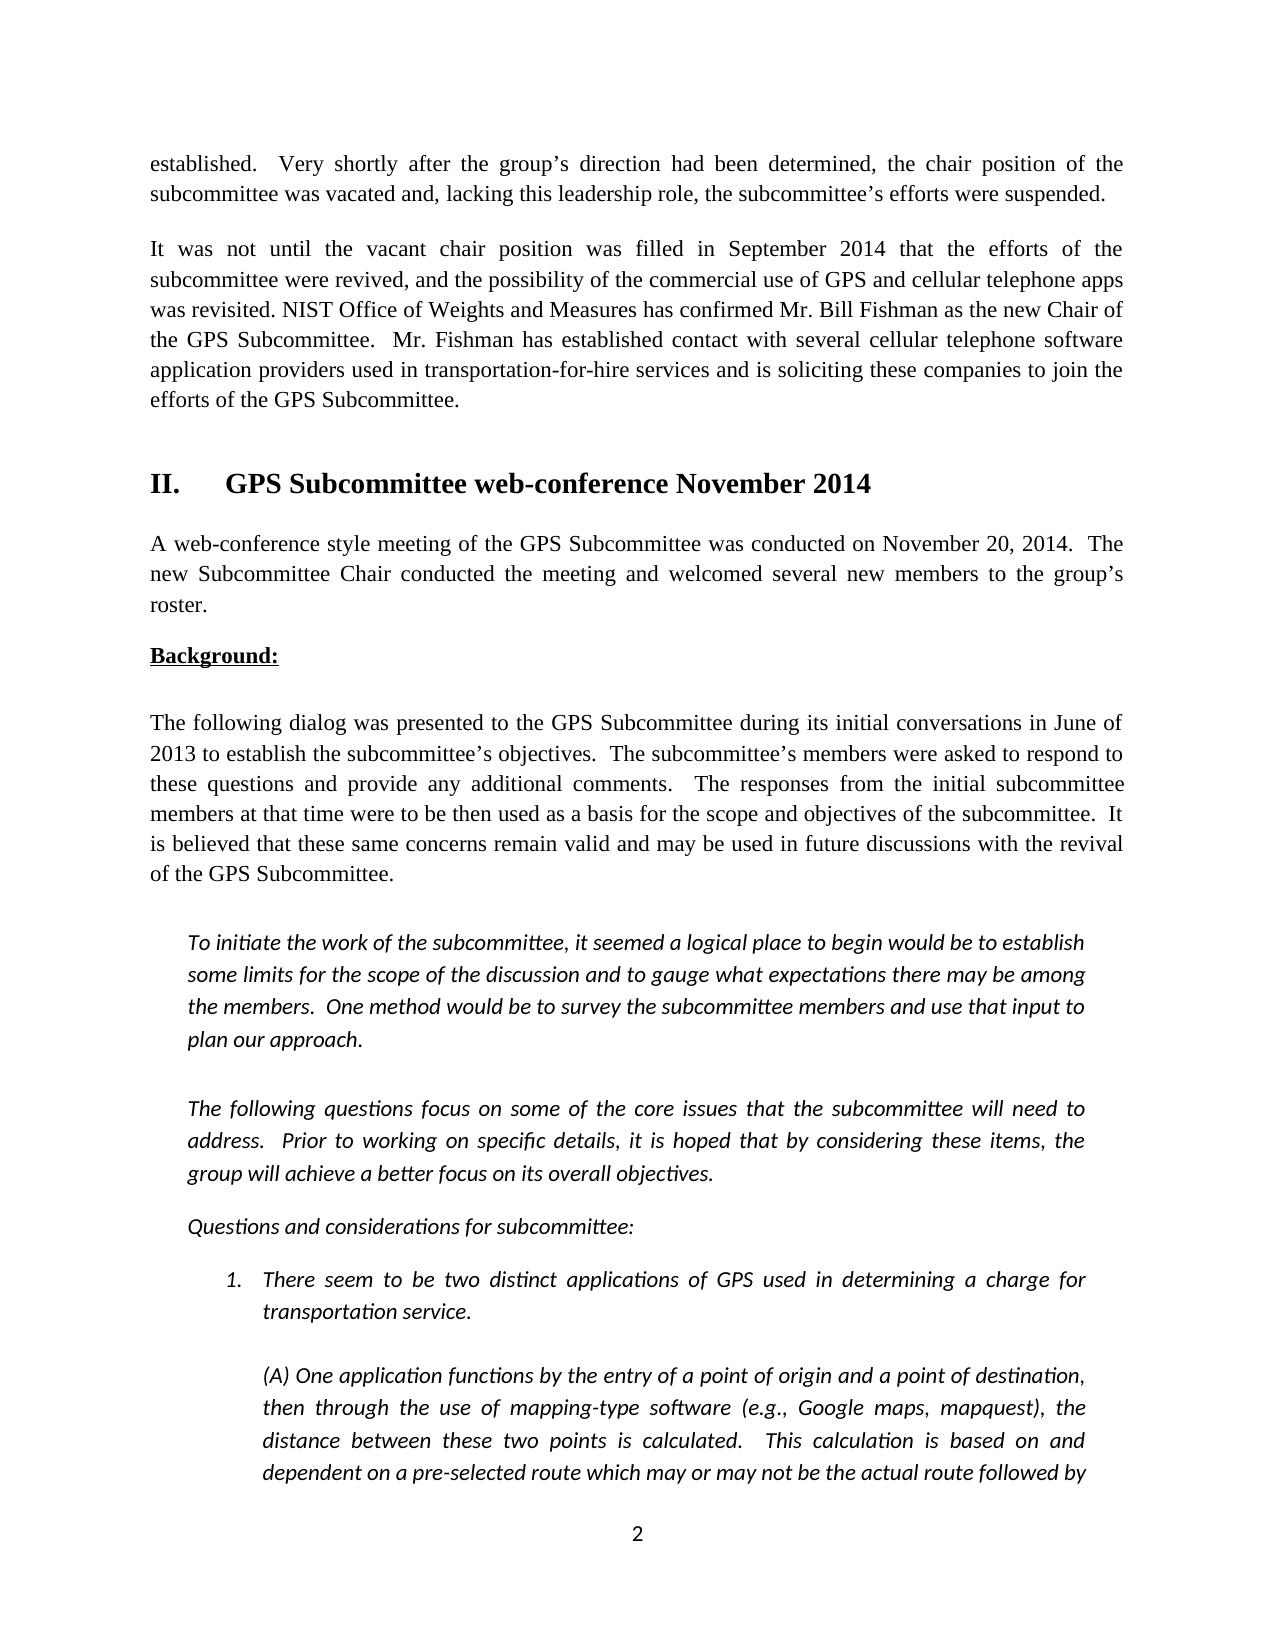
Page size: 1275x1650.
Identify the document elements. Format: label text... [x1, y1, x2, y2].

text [150, 150, 1125, 207]
text Background: [150, 642, 1125, 668]
list There seem to be two distinct applications of GPS used in determining a charge for transportation service. [225, 1265, 1087, 1325]
list GPS Subcommittee web-conference November 2014 [150, 467, 1125, 500]
text It was not until the vacant chair position was filled in September 2014 that the efforts of the subcommittee were revived, and the possibility of the commercial use of GPS and cellular telephone apps was revisited. NIST Office of Weights and Measures has confirmed Mr. Bill Fishman as the new Chair of the GPS Subcommittee. Mr. Fishman has established contact with several cellular telephone software application providers used in transportation-for-hire services and is soliciting these companies to join the efforts of the GPS Subcommittee. [150, 235, 1125, 413]
text To initiate the work of the subcommittee, it seemed a logical place to begin would be to establish some limits for the scope of the discussion and to gauge what expectations there may be among the members. One method would be to survey the subcommittee members and use that input to plan our approach. [187, 928, 1087, 1053]
text The following dialog was presented to the GPS Subcommittee during its initial conversations in June of 2013 to establish the subcommittee’s objectives. The subcommittee’s members were asked to respond to these questions and provide any additional comments. The responses from the initial subcommittee members at that time were to be then used as a basis for the scope and objectives of the subcommittee. It is believed that these same concerns remain valid and may be used in future discussions with the revival of the GPS Subcommittee. [150, 709, 1125, 887]
text Questions and considerations for subcommittee: [187, 1212, 1087, 1240]
text The following questions focus on some of the core issues that the subcommittee will need to address. Prior to working on specific details, it is hoped that by considering these items, the group will achieve a better focus on its overall objectives. [187, 1094, 1087, 1187]
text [262, 1361, 1087, 1486]
text A web-conference style meeting of the GPS Subcommittee was conducted on November 20, 2014. The new Subcommittee Chair conducted the meeting and welcomed several new members to the group’s roster. [150, 530, 1125, 617]
